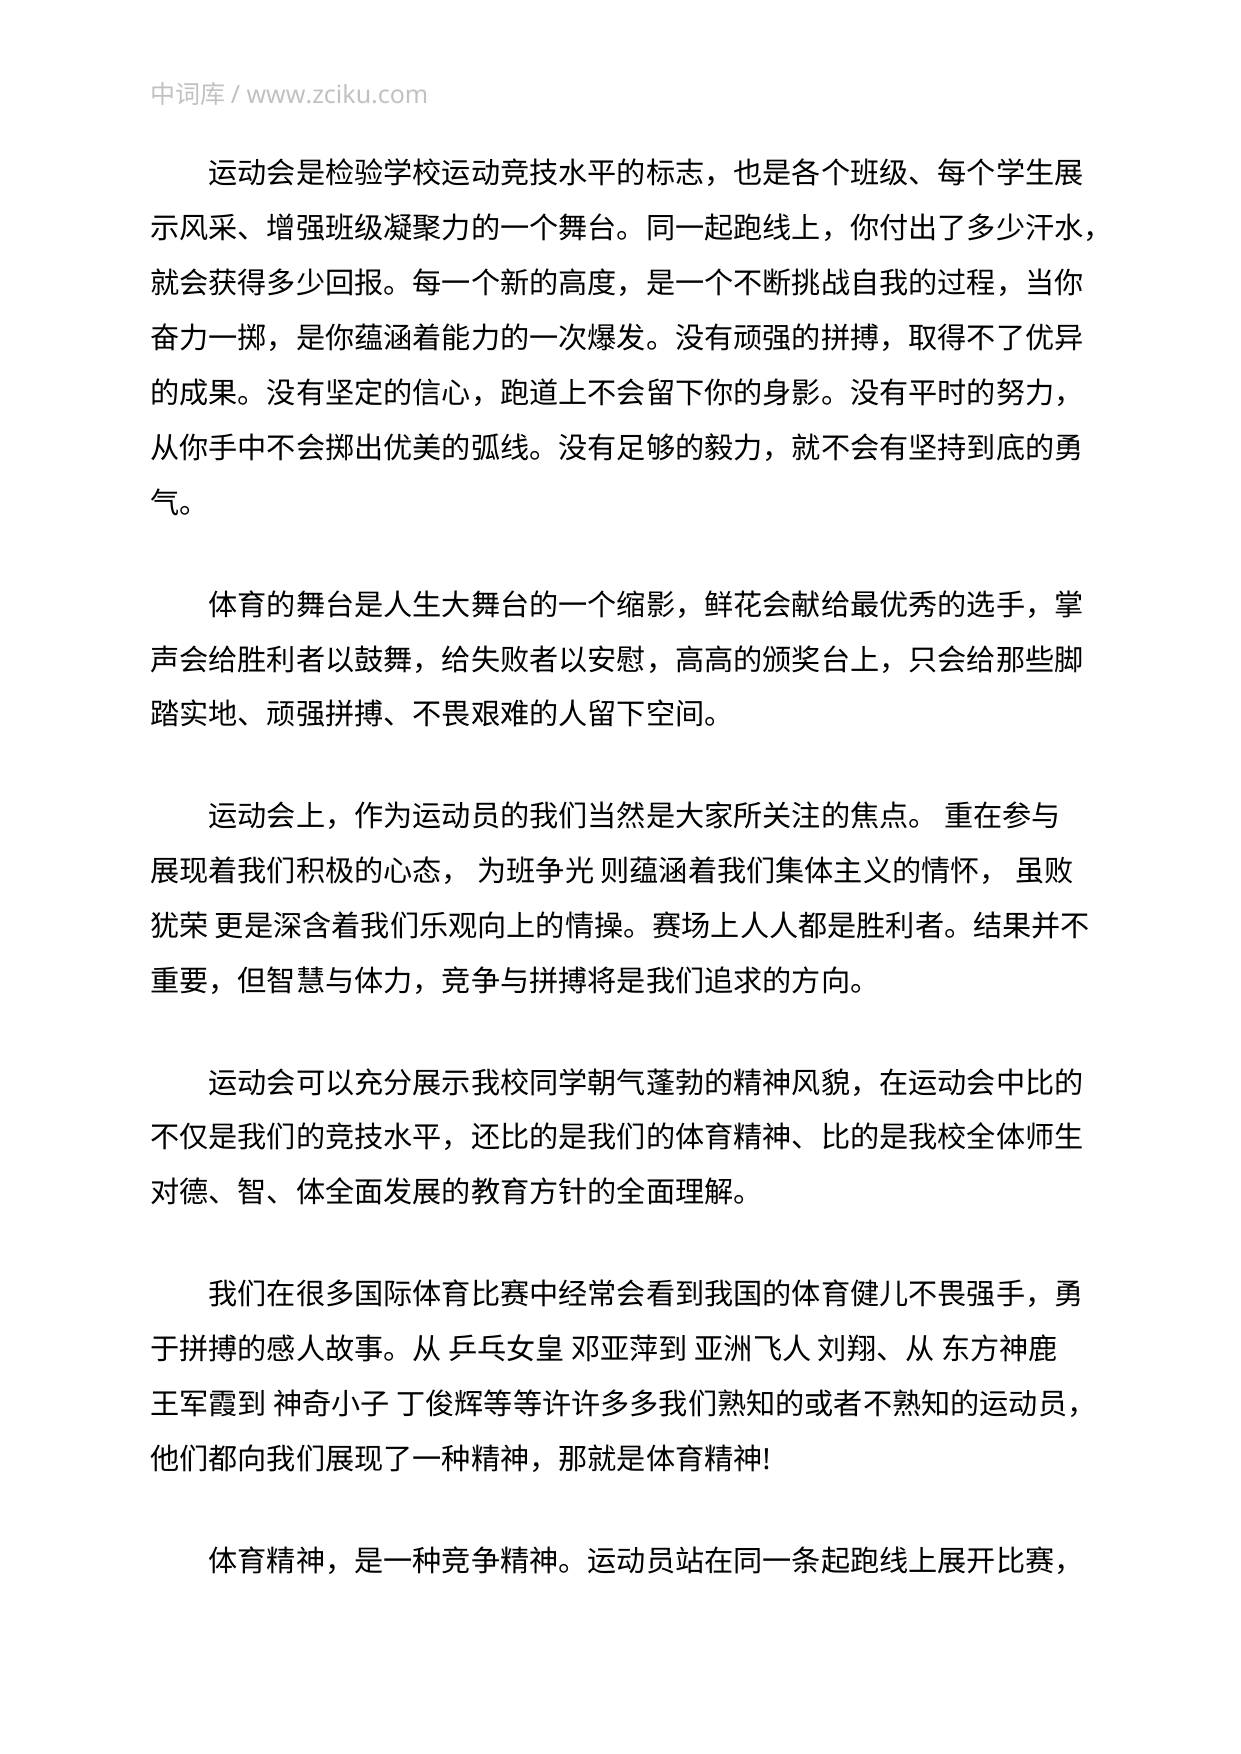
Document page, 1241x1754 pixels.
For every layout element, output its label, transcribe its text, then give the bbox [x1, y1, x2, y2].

text 运动会可以充分展示我校同学朝气蓬勃的精神风貌，在运动会中比的不仅是我们的竞技水平，还比的是我们的体育精神、比的是我校全体师生对德、智、体全面发展的教育方针的全面理解。 [150, 1059, 1090, 1211]
text 体育的舞台是人生大舞台的一个缩影，鲜花会献给最优秀的选手，掌声会给胜利者以鼓舞，给失败者以安慰，高高的颁奖台上，只会给那些脚踏实地、顽强拼搏、不畏艰难的人留下空间。 [150, 581, 1090, 733]
text 运动会上，作为运动员的我们当然是大家所关注的焦点。 重在参与 展现着我们积极的心态， 为班争光 则蕴涵着我们集体主义的情怀， 虽败犹荣 更是深含着我们乐观向上的情操。赛场上人人都是胜利者。结果并不重要，但智慧与体力，竞争与拼搏将是我们追求的方向。 [150, 793, 1090, 1000]
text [150, 1537, 1090, 1580]
text 我们在很多国际体育比赛中经常会看到我国的体育健儿不畏强手，勇于拼搏的感人故事。从 乒乓女皇 邓亚萍到 亚洲飞人 刘翔、从 东方神鹿 王军霞到 神奇小子 丁俊辉等等许许多多我们熟知的或者不熟知的运动员，他们都向我们展现了一种精神，那就是体育精神! [150, 1271, 1090, 1478]
text 运动会是检验学校运动竞技水平的标志，也是各个班级、每个学生展示风采、增强班级凝聚力的一个舞台。同一起跑线上，你付出了多少汗水，就会获得多少回报。每一个新的高度，是一个不断挑战自我的过程，当你奋力一掷，是你蕴涵着能力的一次爆发。没有顽强的拼搏，取得不了优异的成果。没有坚定的信心，跑道上不会留下你的身影。没有平时的努力，从你手中不会掷出优美的弧线。没有足够的毅力，就不会有坚持到底的勇气。 [150, 150, 1090, 522]
